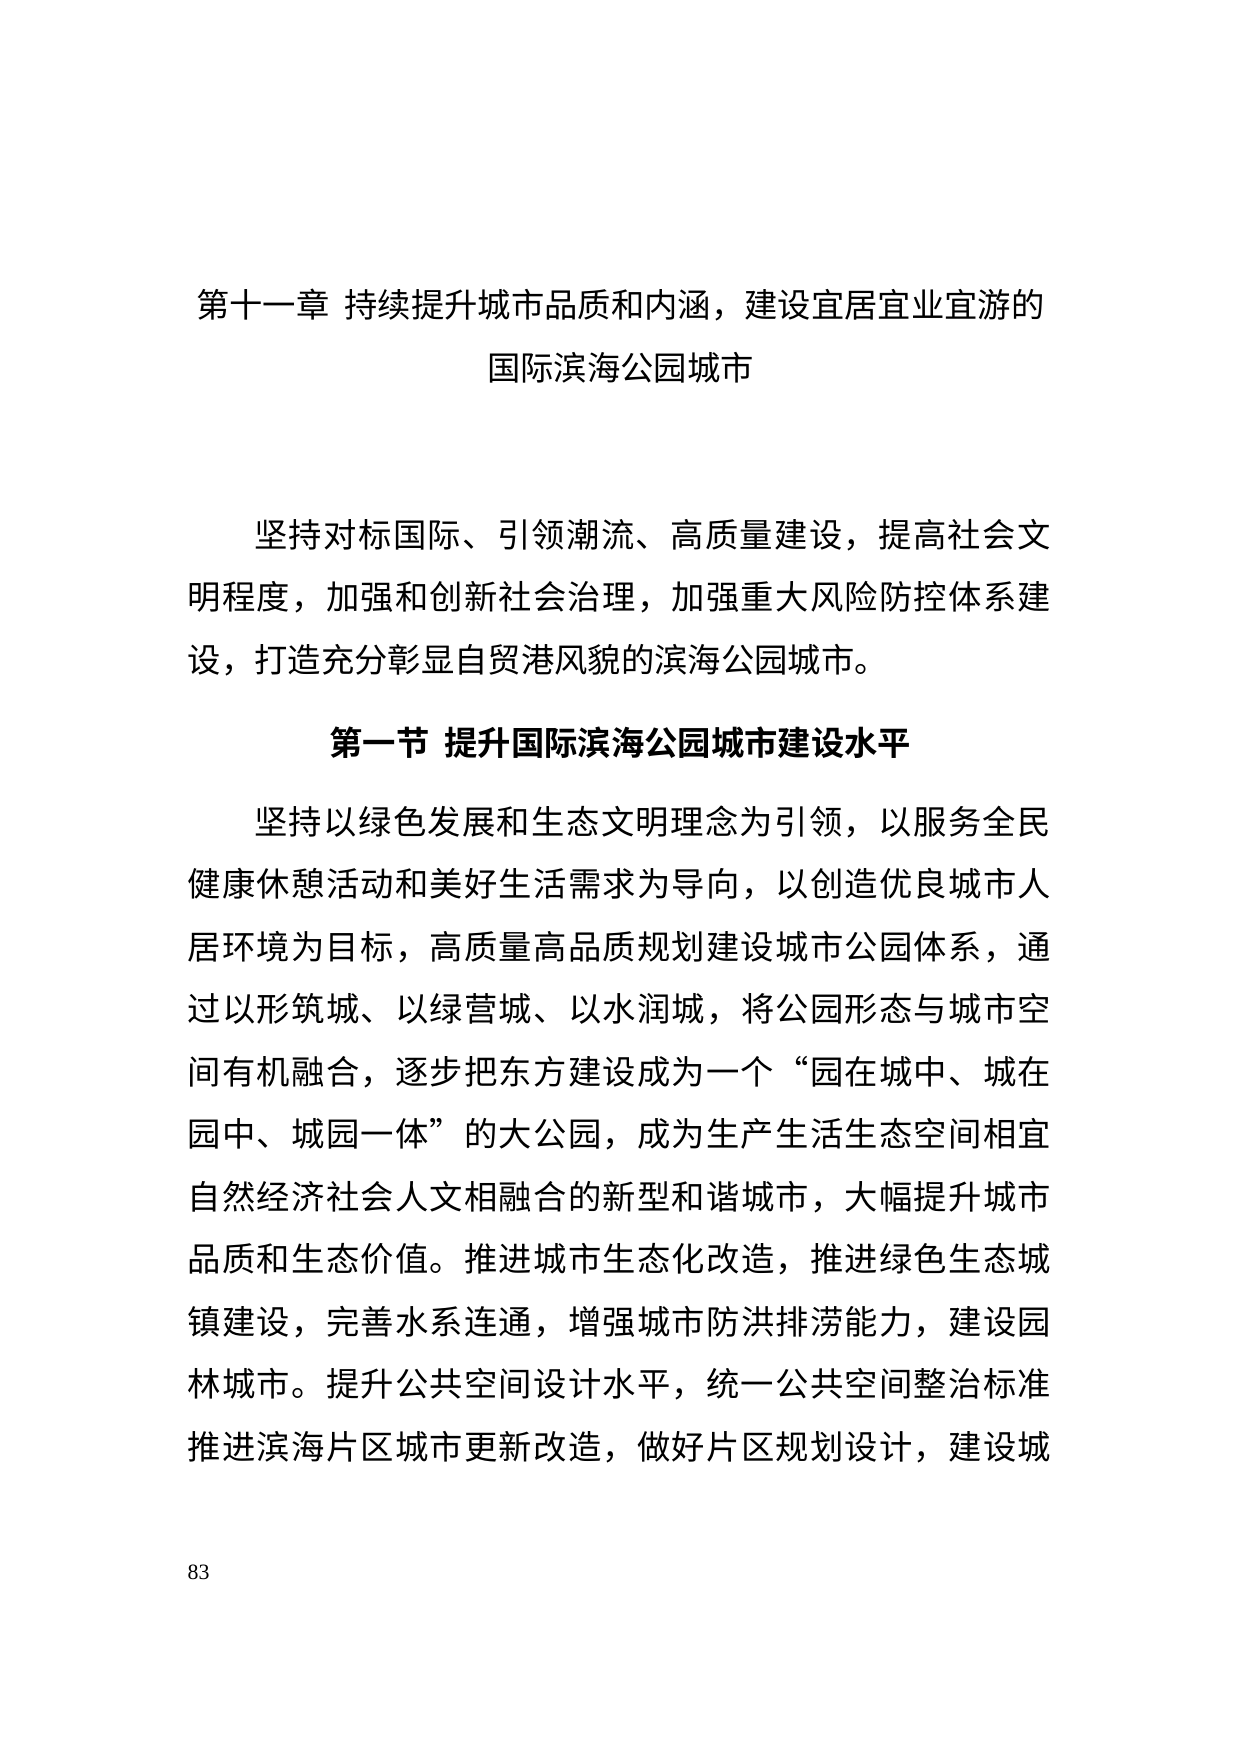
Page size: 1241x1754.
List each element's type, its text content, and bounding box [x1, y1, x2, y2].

subtitle 第一节 提升国际滨海公园城市建设水平 [187, 705, 1053, 768]
text 坚持对标国际、引领潮流、高质量建设，提高社会文明程度，加强和创新社会治理，加强重大风险防控体系建设，打造充分彰显自贸港风貌的滨海公园城市。 [187, 497, 1053, 684]
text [187, 784, 1053, 1472]
text 第十一章 持续提升城市品质和内涵，建设宜居宜业宜游的国际滨海公园城市 [187, 268, 1053, 393]
